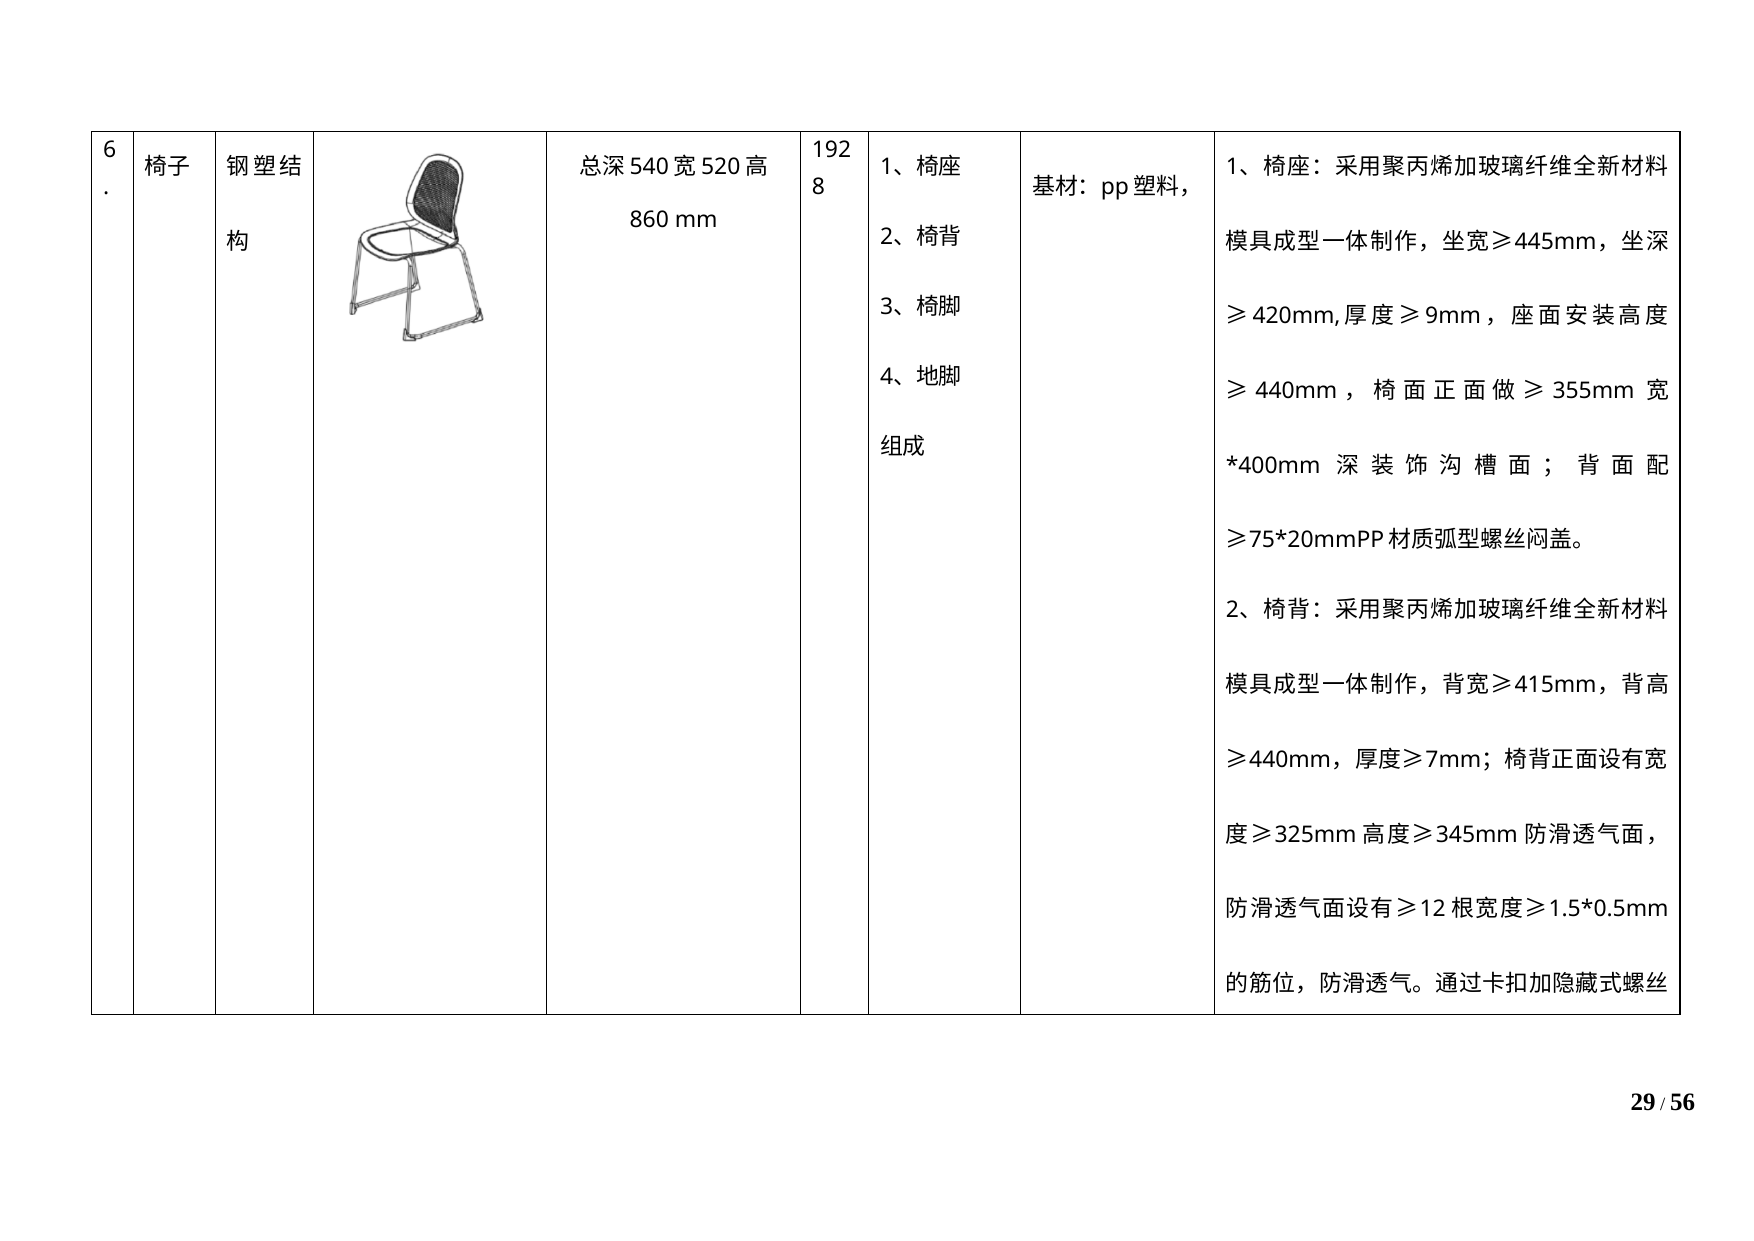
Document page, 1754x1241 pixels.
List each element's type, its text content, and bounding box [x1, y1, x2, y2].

table_cell 基材：pp塑料， [1021, 132, 1214, 1014]
table_cell [314, 132, 546, 1014]
table_cell 椅子 [134, 132, 215, 1014]
picture [342, 132, 518, 350]
table_cell 1928 [801, 132, 868, 1014]
table_cell 6. [92, 132, 133, 1014]
table_cell 椅座 椅背 椅脚 地脚 组成 [869, 132, 1020, 1014]
table_cell 总深540宽520高860 mm [547, 132, 800, 1014]
table_cell 钢塑结构 [216, 132, 313, 1014]
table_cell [1215, 132, 1679, 1014]
